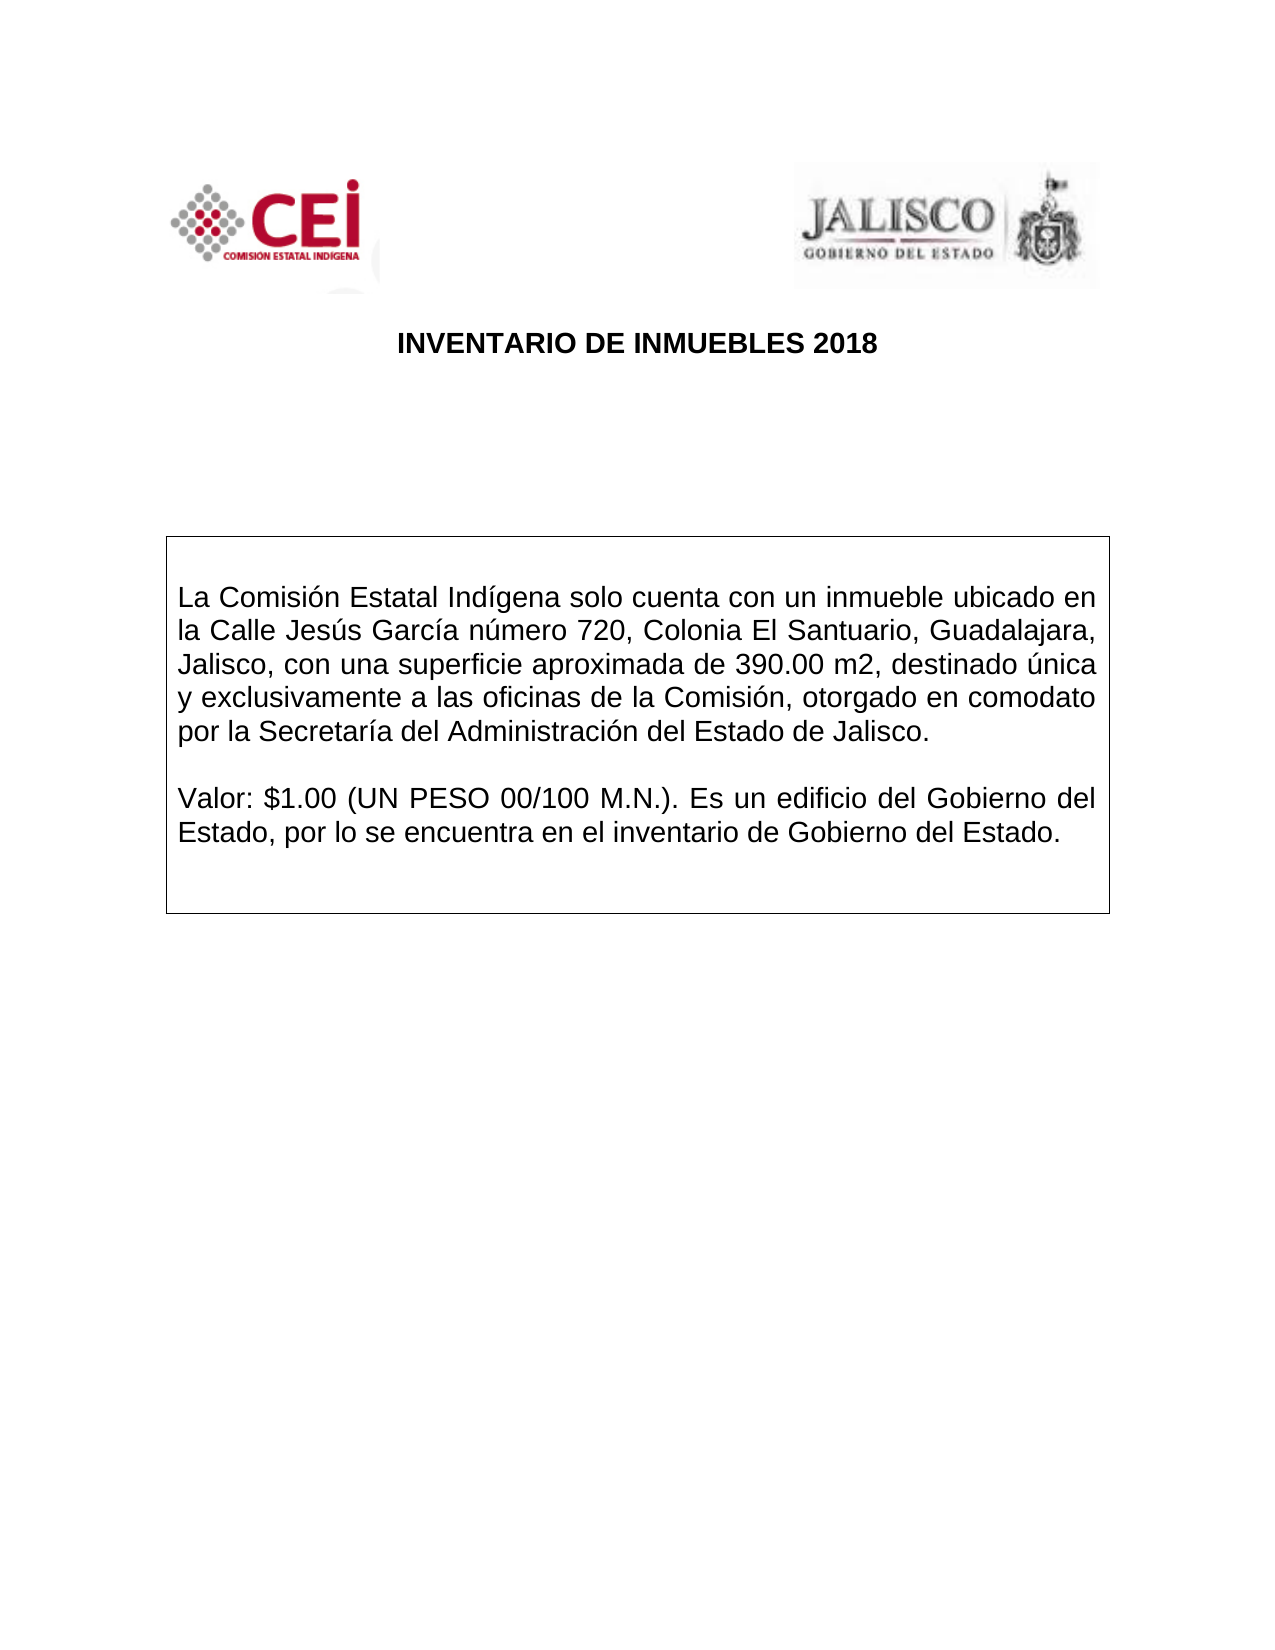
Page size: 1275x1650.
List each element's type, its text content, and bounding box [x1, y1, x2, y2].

picture [159, 164, 380, 294]
text INVENTARIO DE INMUEBLES 2018 [177, 326, 1098, 359]
table_header La Comisión Estatal Indígena solo cuenta con un inmueble ubicado en la Calle Jesús García número 720, Colonia El Santuario, Guadalajara, Jalisco, con una superficie aproximada de 390.00 m2, destinado única y exclusivamente a las oficinas de la Comisión, otorgado en comodato por la Secretaría del Administración del Estado de Jalisco. Valor: $1.00 (UN PESO 00/100 M.N.). Es un edificio del Gobierno del Estado, por lo se encuentra en el inventario de Gobierno del Estado. [167, 537, 1109, 913]
picture [793, 162, 1100, 289]
